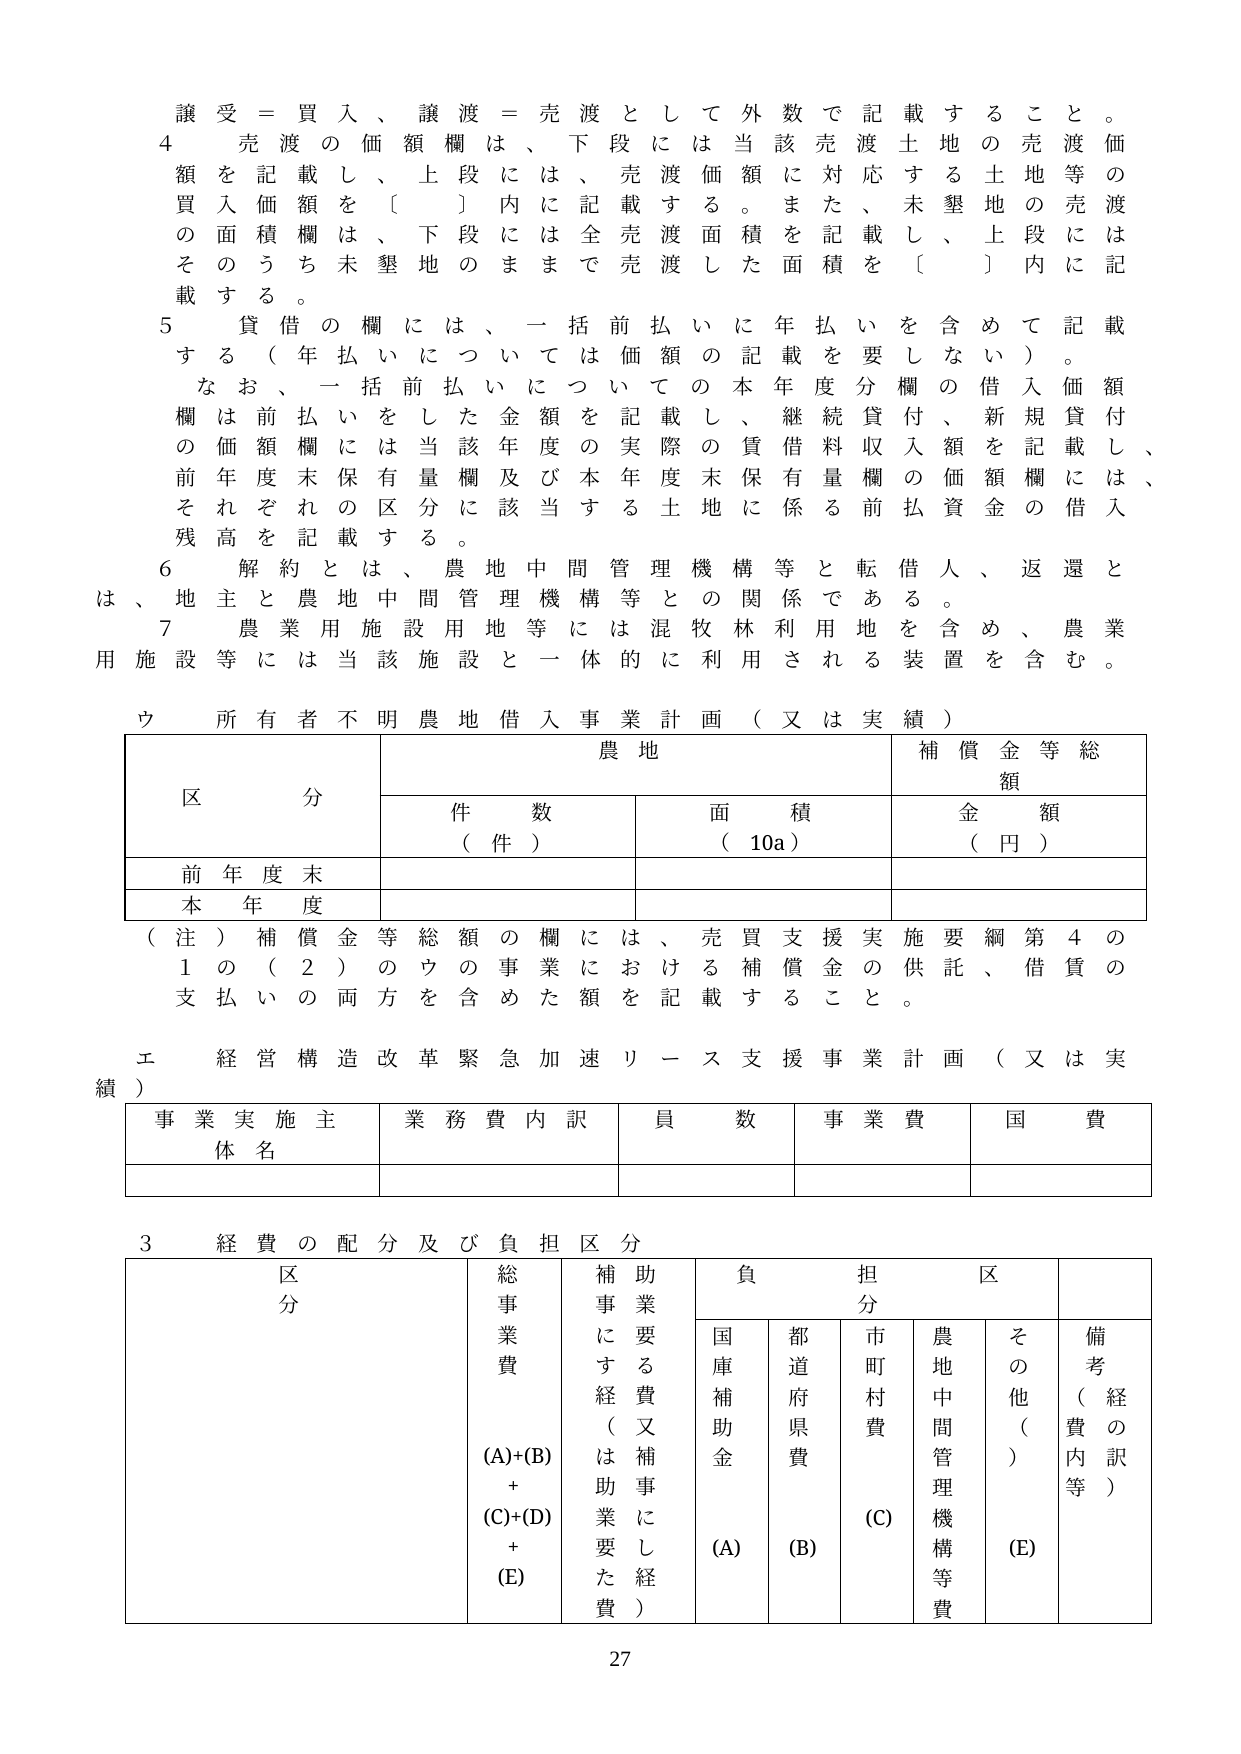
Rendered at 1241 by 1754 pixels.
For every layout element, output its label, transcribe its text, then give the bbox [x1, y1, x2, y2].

table_cell その他（ ） (E) [986, 1320, 1058, 1623]
text ５ 貸借の欄には、一括前払いに年払いを含めて記載する（年払いについては価額の記載を要しない）。 [155, 309, 1146, 370]
text ６ 解約とは、農地中間管理機構等と転借人、返還とは、地主と農地中間管理機構等との関係である。 [95, 552, 1146, 612]
table_cell [619, 1165, 794, 1196]
table_header 区 分 [126, 735, 380, 857]
table_header 事業実施主体名 [126, 1104, 379, 1164]
table_cell 本 年 度 [126, 890, 380, 920]
table_cell 面 積（10a） [636, 796, 891, 857]
table_cell 金 額（円） [892, 796, 1146, 857]
table_header 農地 [381, 735, 891, 795]
text ウ 所有者不明農地借入事業計画（又は実績） [95, 703, 1146, 734]
table_cell [971, 1165, 1151, 1196]
table_cell 都道府 県費 (B) [769, 1320, 840, 1623]
table_header 業務費内訳 [380, 1104, 618, 1164]
text ３ 経費の配分及び負担区分 [95, 1227, 1146, 1257]
table_cell 件 数（件） [381, 796, 635, 857]
table_cell [381, 890, 635, 920]
table_header 区 分 [126, 1259, 467, 1623]
table_header 補助事業に要する経費（又は補助事業に要した経費） (A)+(B) [562, 1259, 695, 1623]
table_cell 備 考 （経費の内訳等） [1059, 1320, 1151, 1623]
table_cell [892, 890, 1146, 920]
table_cell [636, 890, 891, 920]
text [155, 97, 1146, 127]
text なお、一括前払いについての本年度分欄の借入価額欄は前払いをした金額を記載し、継続貸付、新規貸付の価額欄には当該年度の実際の賃借料収入額を記載し、前年度末保有量欄及び本年度末保有量欄の価額欄には、それぞれの区分に該当する土地に係る前払資金の借入残高を記載する。 [176, 370, 1146, 552]
table_cell [636, 858, 891, 888]
text ７ 農業用施設用地等には混牧林利用地を含め、農業用施設等には当該施設と一体的に利用される装置を含む。 [95, 612, 1146, 673]
table_header 員 数 [619, 1104, 794, 1164]
table_header [1059, 1259, 1151, 1319]
table_header 総事業費 (A)+(B)+ (C)+(D)+ (E) [468, 1259, 561, 1623]
table_cell 前年度末 [126, 858, 380, 888]
table_header 事業費 [795, 1104, 970, 1164]
text エ 経営構造改革緊急加速リース支援事業計画（又は実績） [95, 1042, 1146, 1103]
table_header 負 担 区 分 [696, 1259, 1058, 1319]
table_cell 国庫 補助金 (A) [696, 1320, 768, 1623]
table_header 補償金等総額 [892, 735, 1146, 795]
table_cell [381, 858, 635, 888]
text ４ 売渡の価額欄は、下段には当該売渡土地の売渡価額を記載し、上段には、売渡価額に対応する土地等の買入価額を〔 〕内に記載する。また、未墾地の売渡の面積欄は、下段には全売渡面積を記載し、上段にはそのうち未墾地のままで売渡した面積を〔 〕内に記載する。 [155, 127, 1146, 309]
table_cell [892, 858, 1146, 888]
table_cell 市町 村費 (C) [841, 1320, 913, 1623]
table_cell [795, 1165, 970, 1196]
table_cell [380, 1165, 618, 1196]
text （注）補償金等総額の欄には、売買支援実施要綱第４の１の（２）のウの事業における補償金の供託、借賃の支払いの両方を含めた額を記載すること。 [135, 921, 1146, 1012]
table_cell 農地中間管理機構等費 (D) [914, 1320, 985, 1623]
table_header 国 費 [971, 1104, 1151, 1164]
table_cell [126, 1165, 379, 1196]
